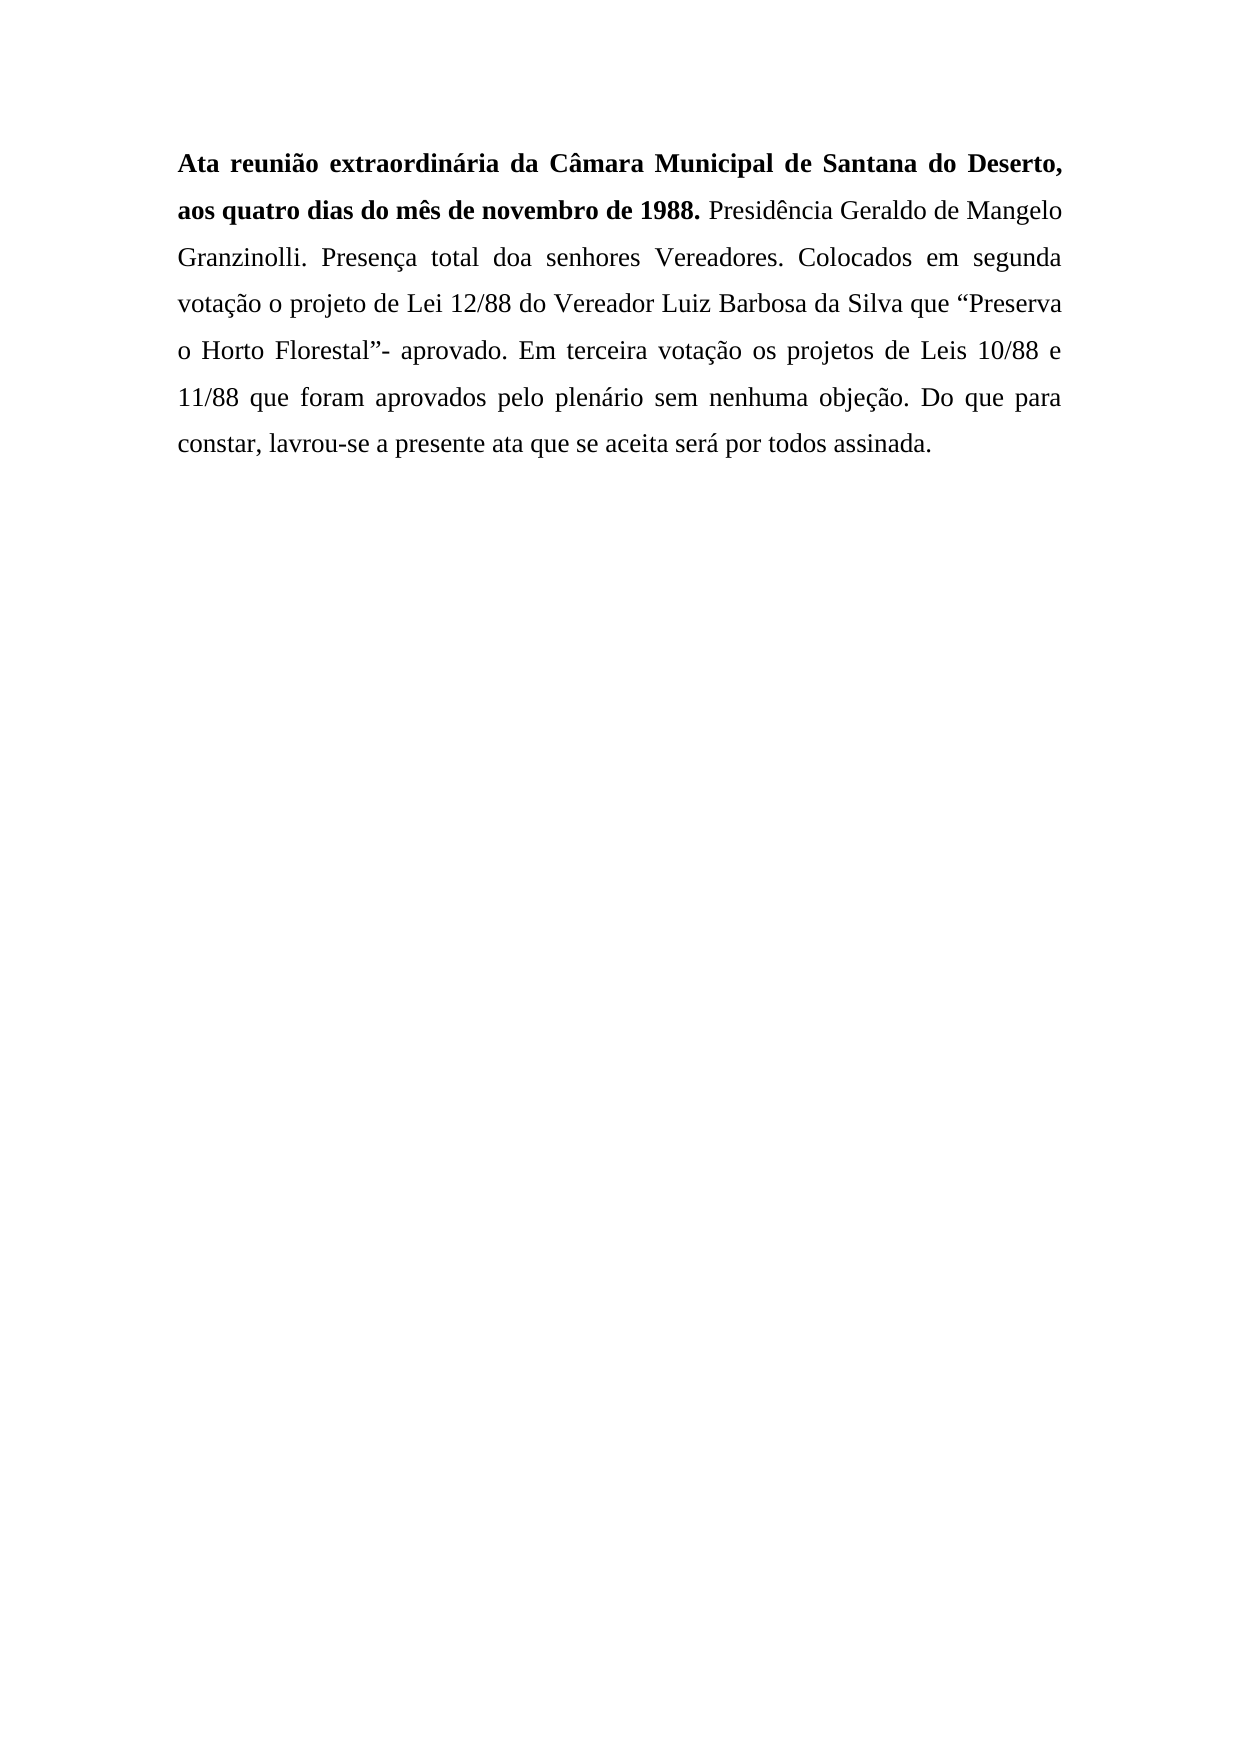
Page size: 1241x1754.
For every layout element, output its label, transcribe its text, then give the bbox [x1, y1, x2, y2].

text Ata reunião extraordinária da Câmara Municipal de Santana do Deserto, aos quatro dias do mês de novembro de 1988. Presidência Geraldo de Mangelo Granzinolli. Presença total doa senhores Vereadores. Colocados em segunda votação o projeto de Lei 12/88 do Vereador Luiz Barbosa da Silva que “Preserva o Horto Florestal”- aprovado. Em terceira votação os projetos de Leis 10/88 e 11/88 que foram aprovados pelo plenário sem nenhuma objeção. Do que para constar, lavrou-se a presente ata que se aceita será por todos assinada. [177, 148, 1063, 459]
